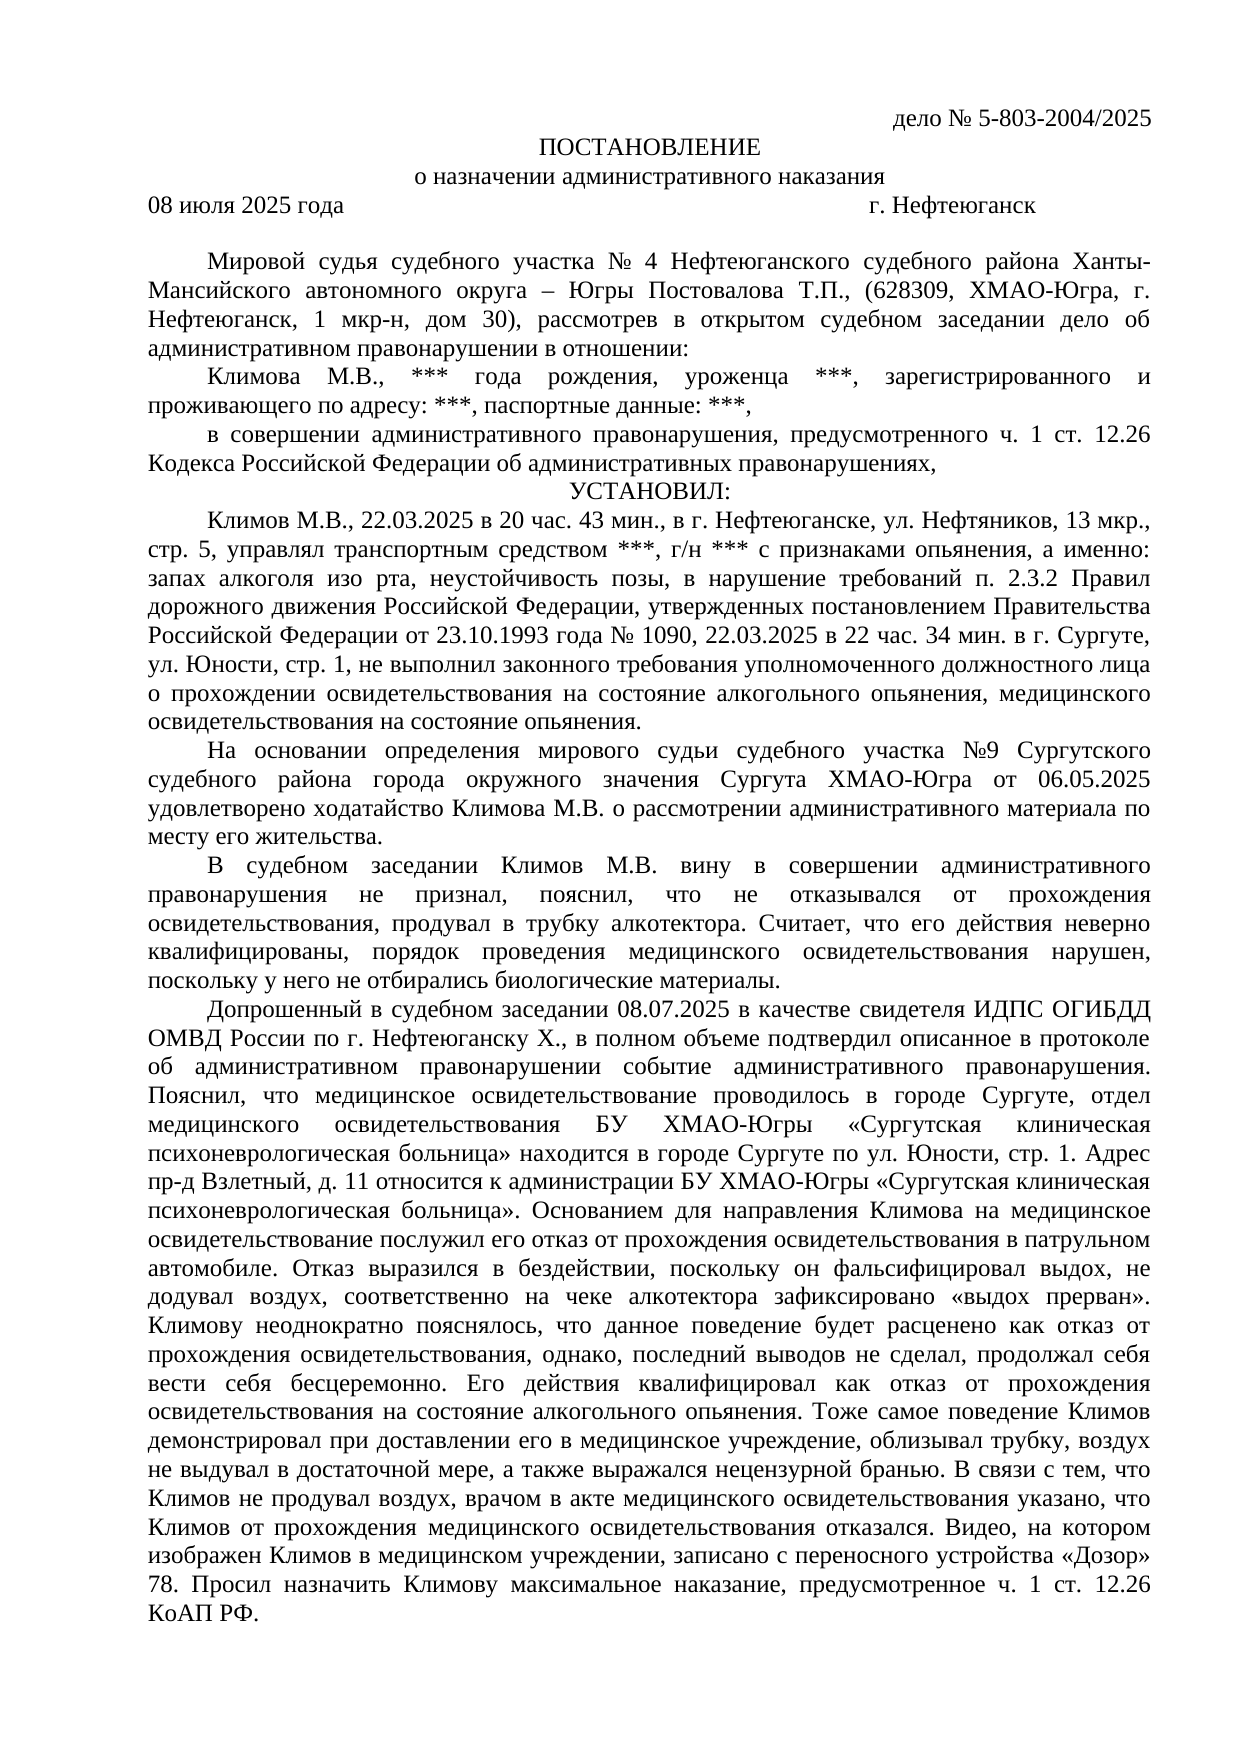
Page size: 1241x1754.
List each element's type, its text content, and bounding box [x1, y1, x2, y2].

text Допрошенный в судебном заседании 08.07.2025 в качестве свидетеля ИДПС ОГИБДД ОМВД России по г. Нефтеюганску Х., в полном объеме подтвердил описанное в протоколе об административном правонарушении событие административного правонарушения. Пояснил, что медицинское освидетельствование проводилось в городе Сургуте, отдел медицинского освидетельствования БУ ХМАО-Югры «Сургутская клиническая психоневрологическая больница» находится в городе Сургуте по ул. Юности, стр. 1. Адрес пр-д Взлетный, д. 11 относится к администрации БУ ХМАО-Югры «Сургутская клиническая психоневрологическая больница». Основанием для направления Климова на медицинское освидетельствование послужил его отказ от прохождения освидетельствования в патрульном автомобиле. Отказ выразился в бездействии, поскольку он фальсифицировал выдох, не додувал воздух, соответственно на чеке алкотектора зафиксировано «выдох прерван». Климову неоднократно пояснялось, что данное поведение будет расценено как отказ от прохождения освидетельствования, однако, последний выводов не сделал, продолжал себя вести себя бесцеремонно. Его действия квалифицировал как отказ от прохождения освидетельствования на состояние алкогольного опьянения. Тоже самое поведение Климов демонстрировал при доставлении его в медицинское учреждение, облизывал трубку, воздух не выдувал в достаточной мере, а также выражался нецензурной бранью. В связи с тем, что Климов не продувал воздух, врачом в акте медицинского освидетельствования указано, что Климов от прохождения медицинского освидетельствования отказался. Видео, на котором изображен Климов в медицинском учреждении, записано с переносного устройства «Дозор» 78. Просил назначить Климову максимальное наказание, предусмотренное ч. 1 ст. 12.26 КоАП РФ. [148, 994, 1152, 1627]
text о назначении административного наказания [148, 161, 1152, 190]
text Мировой судья судебного участка № 4 Нефтеюганского судебного района Ханты-Мансийского автономного округа – Югры Постовалова Т.П., (628309, ХМАО-Югра, г. Нефтеюганск, 1 мкр-н, дом 30), рассмотрев в открытом судебном заседании дело об административном правонарушении в отношении: [148, 246, 1152, 361]
text УСТАНОВИЛ: [148, 476, 1152, 505]
text На основании определения мирового судьи судебного участка №9 Сургутского судебного района города окружного значения Сургута ХМАО-Югра от 06.05.2025 удовлетворено ходатайство Климова М.В. о рассмотрении административного материала по месту его жительства. [148, 735, 1152, 850]
text 08 июля 2025 года г. Нефтеюганск [148, 190, 1152, 218]
text дело № 5-803-2004/2025 [148, 103, 1152, 132]
text Климова М.В., *** года рождения, уроженца ***, зарегистрированного и проживающего по адресу: ***, паспортные данные: ***, [148, 361, 1152, 419]
text В судебном заседании Климов М.В. вину в совершении административного правонарушения не признал, пояснил, что не отказывался от прохождения освидетельствования, продувал в трубку алкотектора. Считает, что его действия неверно квалифицированы, порядок проведения медицинского освидетельствования нарушен, поскольку у него не отбирались биологические материалы. [148, 850, 1152, 994]
text ПОСТАНОВЛЕНИЕ [148, 132, 1152, 161]
text в совершении административного правонарушения, предусмотренного ч. 1 ст. 12.26 Кодекса Российской Федерации об административных правонарушениях, [148, 419, 1152, 476]
text Климов М.В., 22.03.2025 в 20 час. 43 мин., в г. Нефтеюганске, ул. Нефтяников, 13 мкр., стр. 5, управлял транспортным средством ***, г/н *** с признаками опьянения, а именно: запах алкоголя изо рта, неустойчивость позы, в нарушение требований п. 2.3.2 Правил дорожного движения Российской Федерации, утвержденных постановлением Правительства Российской Федерации от 23.10.1993 года № 1090, 22.03.2025 в 22 час. 34 мин. в г. Сургуте, ул. Юности, стр. 1, не выполнил законного требования уполномоченного должностного лица о прохождении освидетельствования на состояние алкогольного опьянения, медицинского освидетельствования на состояние опьянения. [148, 505, 1152, 735]
